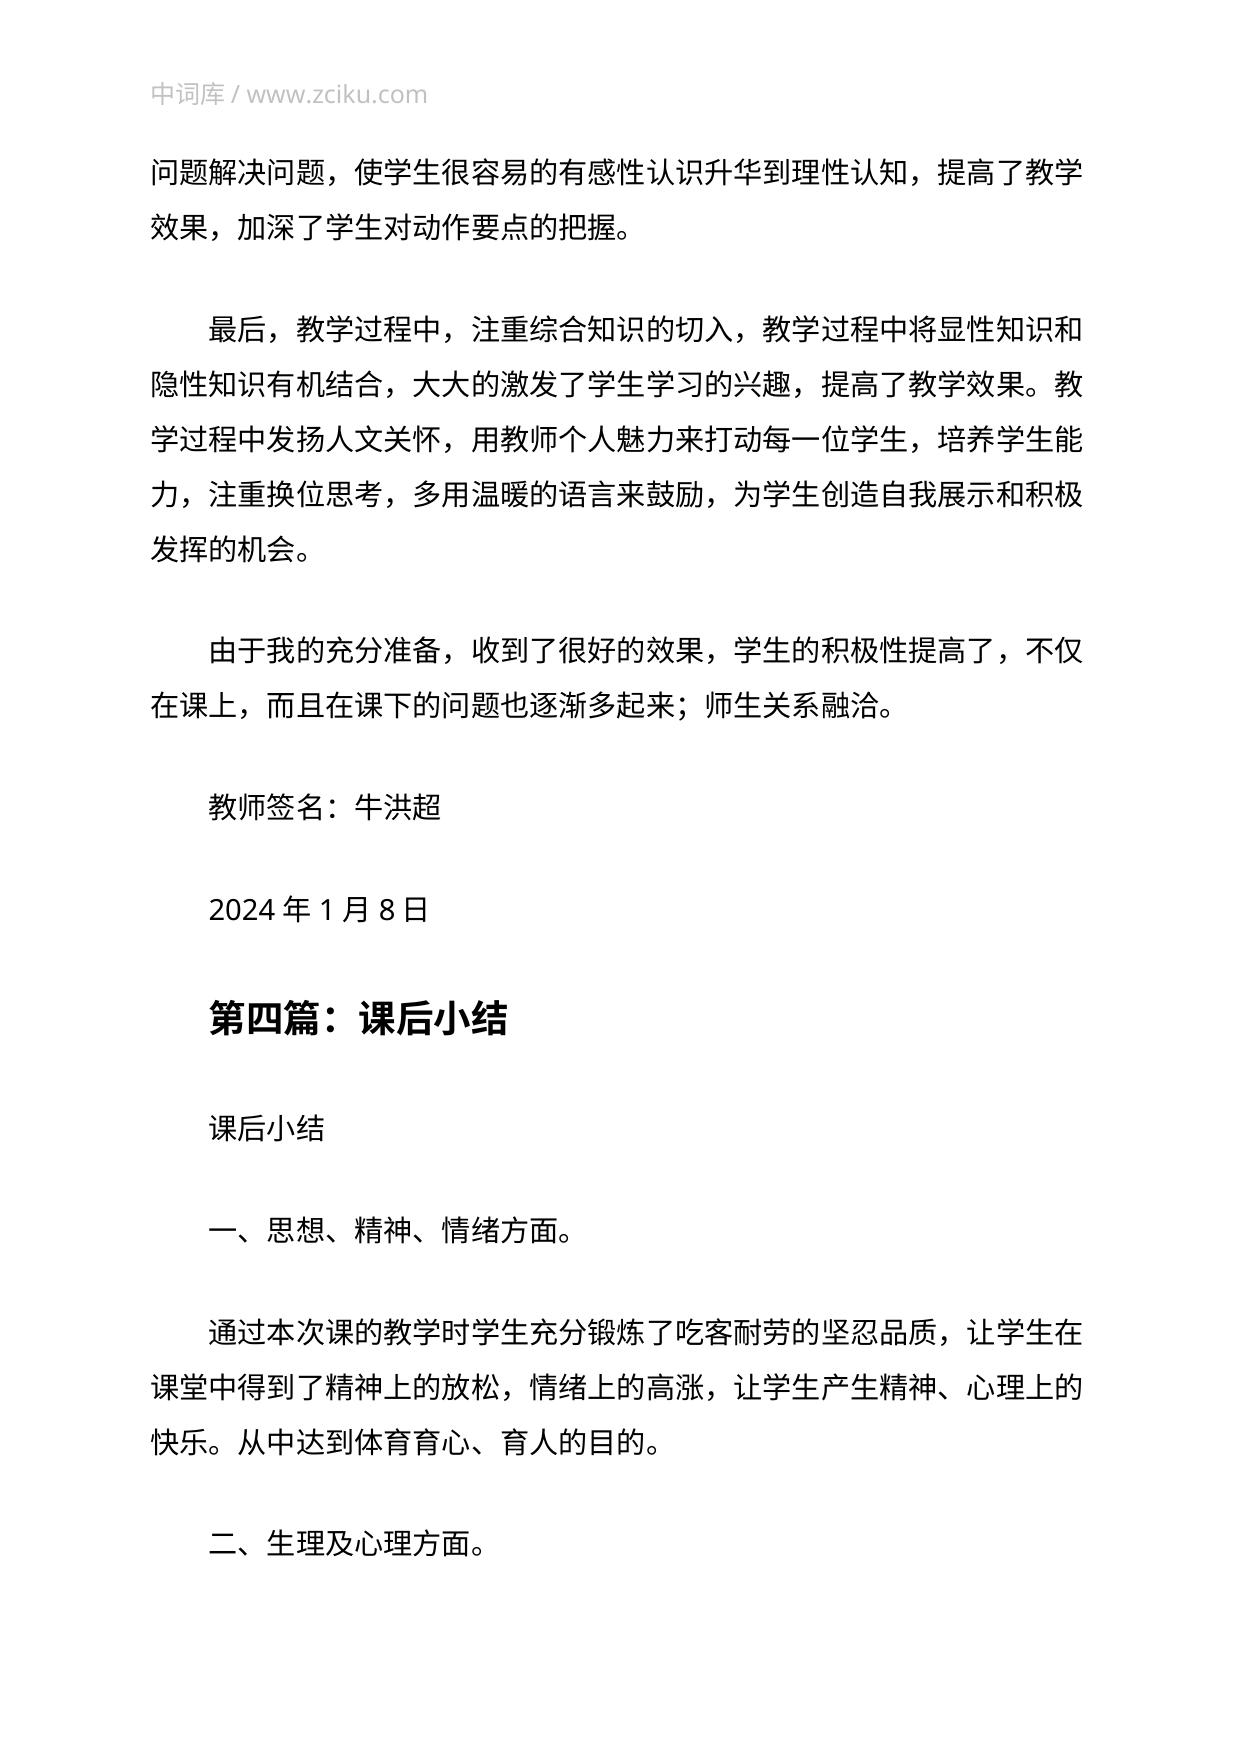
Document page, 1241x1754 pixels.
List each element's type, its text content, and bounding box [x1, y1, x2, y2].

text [150, 150, 1090, 247]
text 第四篇：课后小结 [150, 988, 1090, 1043]
text 教师签名：牛洪超 [150, 785, 1090, 827]
text 2024 年 1 月 8日 [150, 886, 1090, 929]
text 由于我的充分准备，收到了很好的效果，学生的积极性提高了，不仅在课上，而且在课下的问题也逐渐多起来；师生关系融洽。 [150, 628, 1090, 725]
text 一、思想、精神、情绪方面。 [150, 1208, 1090, 1250]
text 课后小结 [150, 1106, 1090, 1148]
text 通过本次课的教学时学生充分锻炼了吃客耐劳的坚忍品质，让学生在课堂中得到了精神上的放松，情绪上的高涨，让学生产生精神、心理上的快乐。从中达到体育育心、育人的目的。 [150, 1309, 1090, 1461]
text 二、生理及心理方面。 [150, 1521, 1090, 1563]
text 最后，教学过程中，注重综合知识的切入，教学过程中将显性知识和隐性知识有机结合，大大的激发了学生学习的兴趣，提高了教学效果。教学过程中发扬人文关怀，用教师个人魅力来打动每一位学生，培养学生能力，注重换位思考，多用温暖的语言来鼓励，为学生创造自我展示和积极发挥的机会。 [150, 307, 1090, 568]
